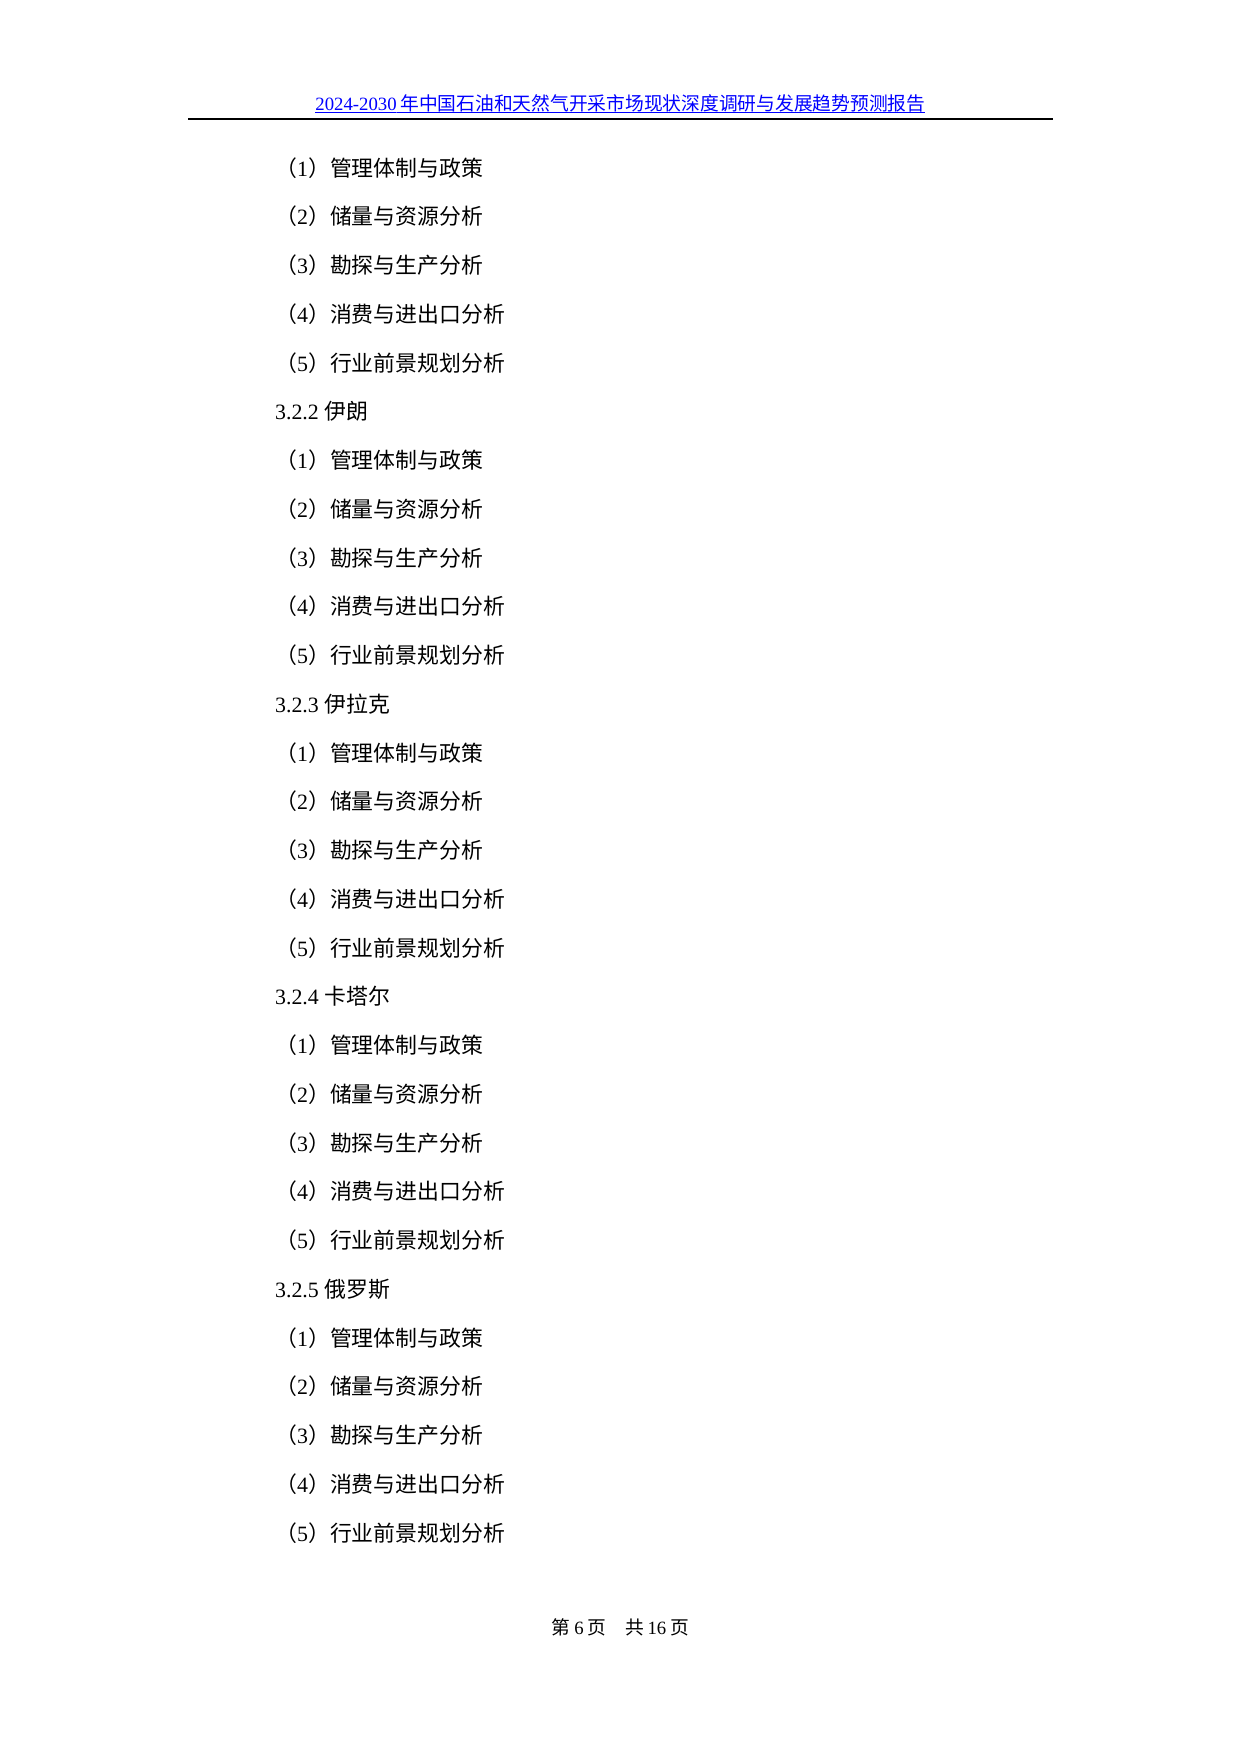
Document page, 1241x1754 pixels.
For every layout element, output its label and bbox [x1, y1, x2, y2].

text [187, 150, 1053, 1548]
